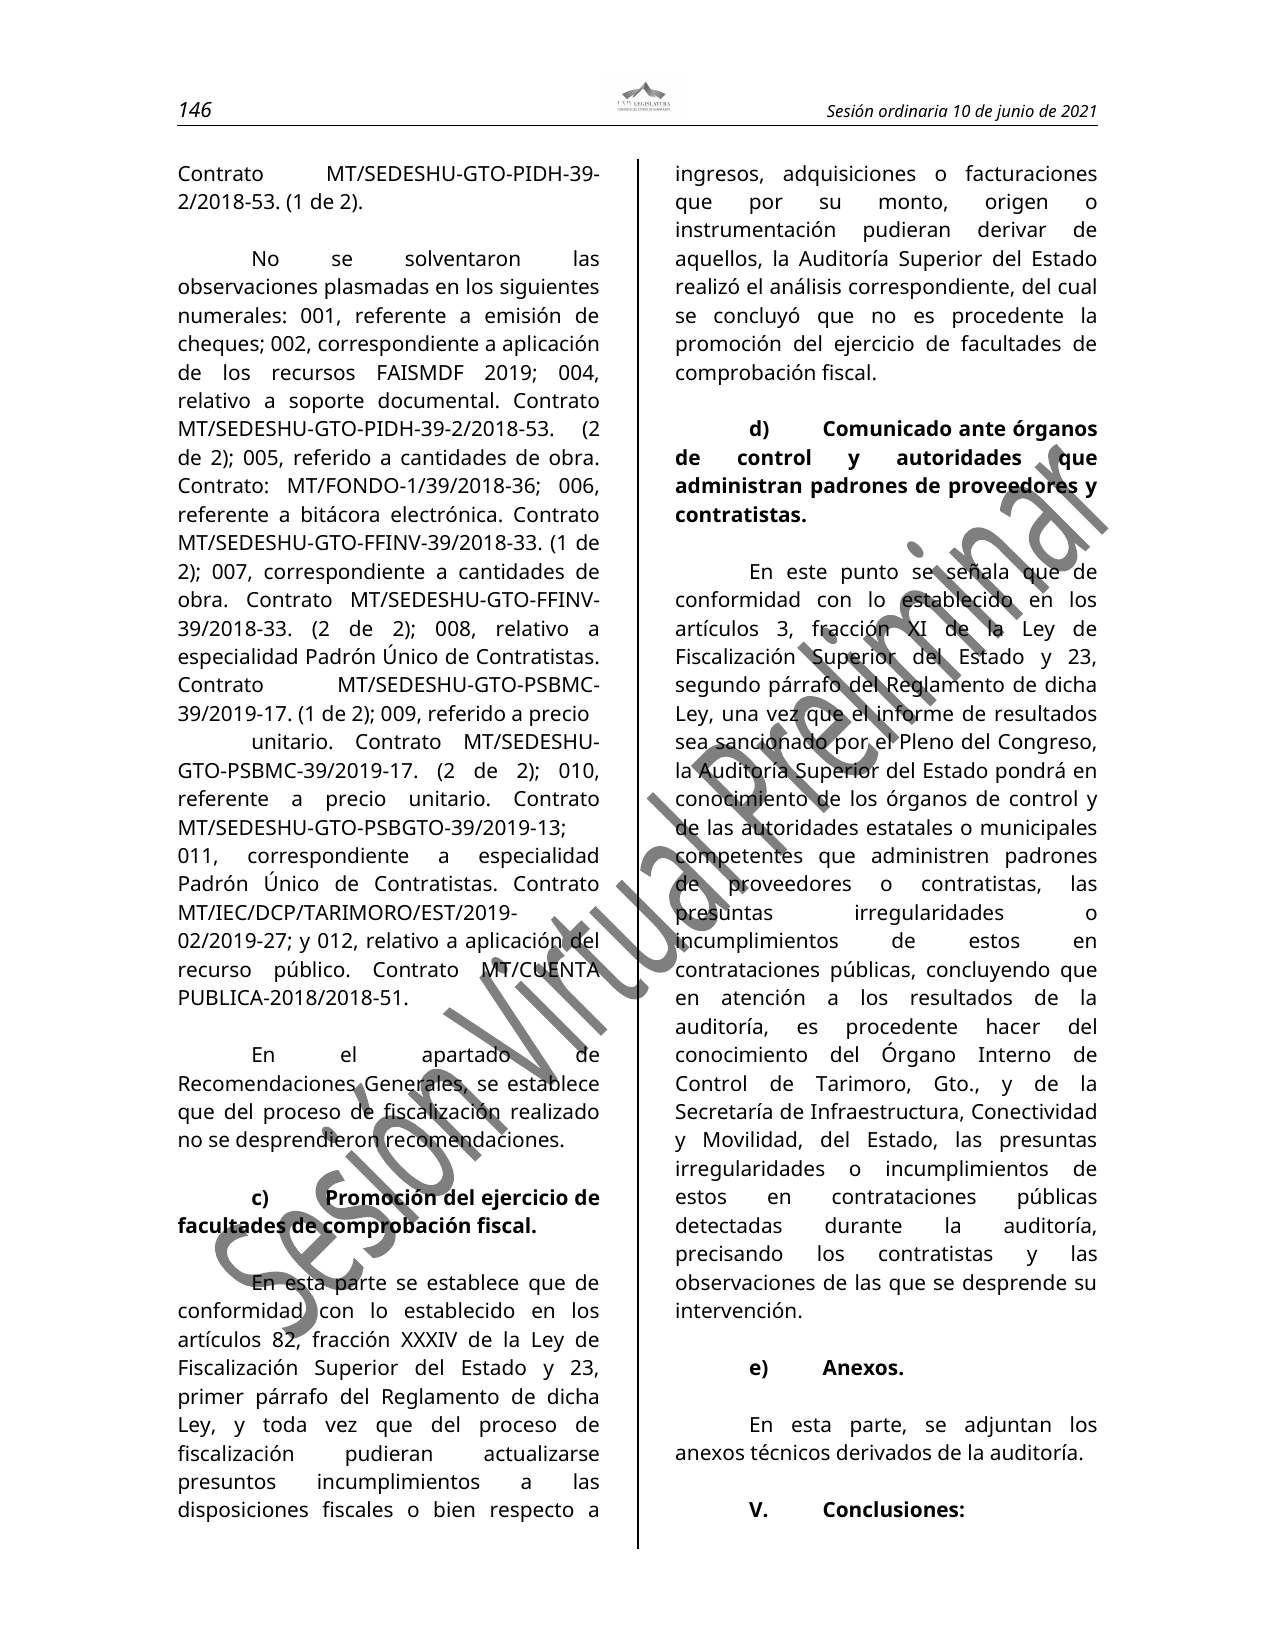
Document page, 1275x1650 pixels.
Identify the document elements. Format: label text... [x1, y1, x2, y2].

text En esta parte se establece que de conformidad con lo establecido en los artículos 82, fracción XXXIV de la Ley de Fiscalización Superior del Estado y 23, primer párrafo del Reglamento de dicha Ley, y toda vez que del proceso de fiscalización pudieran actualizarse presuntos incumplimientos a las disposiciones fiscales o bien respecto a ingresos, adquisiciones o facturaciones que por su monto, origen o instrumentación pudieran derivar de aquellos, la Auditoría Superior del Estado realizó el análisis correspondiente, del cual se concluyó que no es procedente la promoción del ejercicio de facultades de comprobación fiscal. [177, 1268, 600, 1524]
text d) Comunicado ante órganos de control y autoridades que administran padrones de proveedores y contratistas. [675, 414, 1098, 528]
text En esta parte se establece que de conformidad con lo establecido en los artículos 82, fracción XXXIV de la Ley de Fiscalización Superior del Estado y 23, primer párrafo del Reglamento de dicha Ley, y toda vez que del proceso de fiscalización pudieran actualizarse presuntos incumplimientos a las disposiciones fiscales o bien respecto a ingresos, adquisiciones o facturaciones que por su monto, origen o instrumentación pudieran derivar de aquellos, la Auditoría Superior del Estado realizó el análisis correspondiente, del cual se concluyó que no es procedente la promoción del ejercicio de facultades de comprobación fiscal. [675, 159, 1098, 386]
text En el apartado de Recomendaciones Generales, se establece que del proceso de fiscalización realizado no se desprendieron recomendaciones. [177, 1040, 600, 1154]
picture [603, 73, 685, 117]
text En este punto se señala que de conformidad con lo establecido en los artículos 3, fracción XI de la Ley de Fiscalización Superior del Estado y 23, segundo párrafo del Reglamento de dicha Ley, una vez que el informe de resultados sea sancionado por el Pleno del Congreso, la Auditoría Superior del Estado pondrá en conocimiento de los órganos de control y de las autoridades estatales o municipales competentes que administren padrones de proveedores o contratistas, las presuntas irregularidades o incumplimientos de estos en contrataciones públicas, concluyendo que en atención a los resultados de la auditoría, es procedente hacer del conocimiento del Órgano Interno de Control de Tarimoro, Gto., y de la Secretaría de Infraestructura, Conectividad y Movilidad, del Estado, las presuntas irregularidades o incumplimientos de estos en contrataciones públicas detectadas durante la auditoría, precisando los contratistas y las observaciones de las que se desprende su intervención. [675, 557, 1098, 1324]
text No se solventaron las observaciones plasmadas en los siguientes numerales: 001, referente a emisión de cheques; 002, correspondiente a aplicación de los recursos FAISMDF 2019; 004, relativo a soporte documental. Contrato MT/SEDESHU-GTO-PIDH-39-2/2018-53. (2 de 2); 005, referido a cantidades de obra. Contrato: MT/FONDO-1/39/2018-36; 006, referente a bitácora electrónica. Contrato MT/SEDESHU-GTO-FFINV-39/2018-33. (1 de 2); 007, correspondiente a cantidades de obra. Contrato MT/SEDESHU-GTO-FFINV- 39/2018-33. (2 de 2); 008, relativo a especialidad Padrón Único de Contratistas. Contrato MT/SEDESHU-GTO-PSBMC-39/2019-17. (1 de 2); 009, referido a precio [177, 244, 600, 727]
text c) Promoción del ejercicio de facultades de comprobación fiscal. [177, 1183, 600, 1239]
text En esta parte, se adjuntan los anexos técnicos derivados de la auditoría. [675, 1410, 1098, 1467]
text e) Anexos. [675, 1353, 1098, 1381]
text V. Conclusiones: [675, 1495, 1098, 1524]
text unitario. Contrato MT/SEDESHU-GTO-PSBMC-39/2019-17. (2 de 2); 010, referente a precio unitario. Contrato MT/SEDESHU-GTO-PSBGTO-39/2019-13; 011, correspondiente a especialidad Padrón Único de Contratistas. Contrato MT/IEC/DCP/TARIMORO/EST/2019-02/2019-27; y 012, relativo a aplicación del recurso público. Contrato MT/CUENTA PUBLICA-2018/2018-51. [177, 727, 600, 1012]
